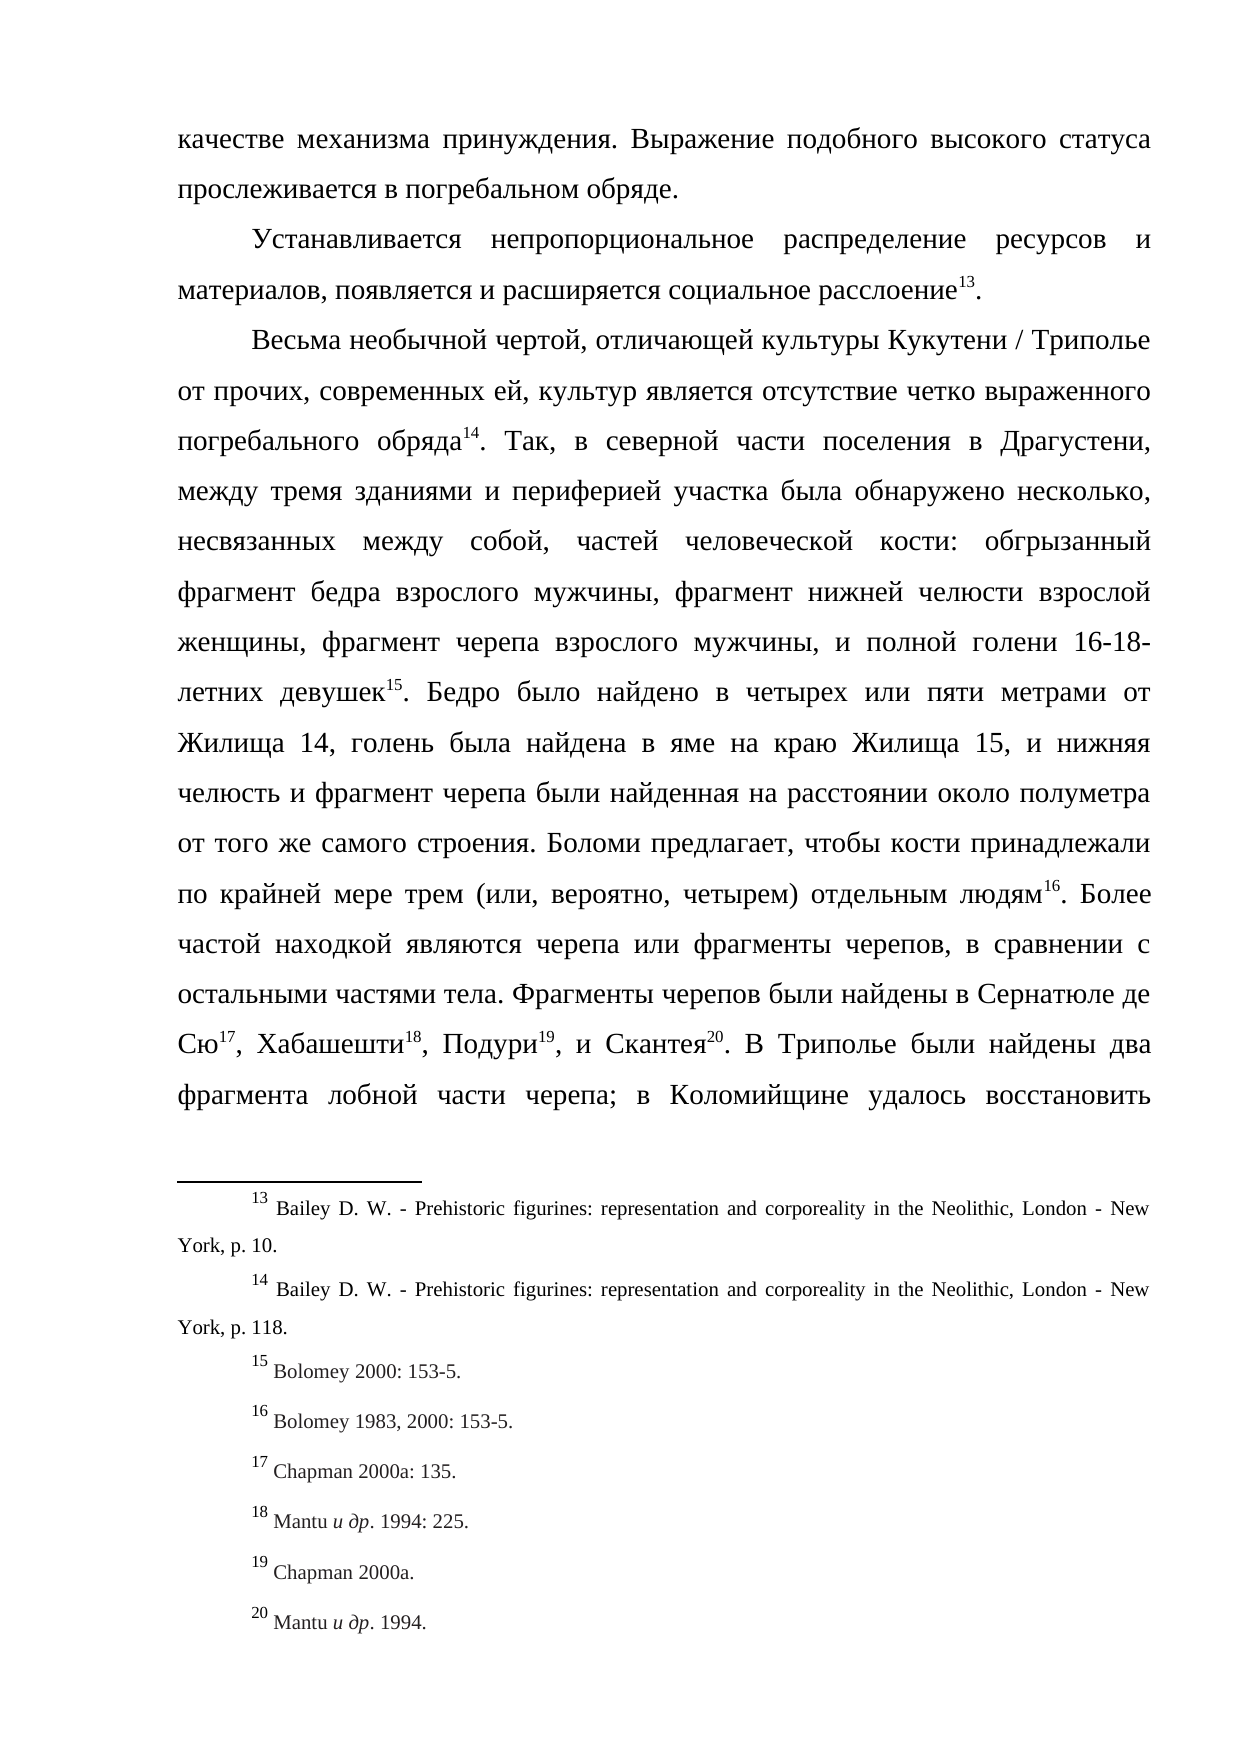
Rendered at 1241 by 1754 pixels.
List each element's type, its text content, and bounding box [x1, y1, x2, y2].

text Устанавливается непропорциональное распределение ресурсов и материалов, появляется и расширяется социальное расслоение. [177, 222, 1152, 306]
text Весьма необычной чертой, отличающей культуры Кукутени / Триполье от прочих, современных ей, культур является отсутствие четко выраженного погребального обряда. Так, в северной части поселения в Драгустени, между тремя зданиями и периферией участка была обнаружено несколько, несвязанных между собой, частей человеческой кости: обгрызанный фрагмент бедра взрослого мужчины, фрагмент нижней челюсти взрослой женщины, фрагмент черепа взрослого мужчины, и полной голени 16-18-летних девушек. Бедро было найдено в четырех или пяти метрами от Жилища 14, голень была найдена в яме на краю Жилища 15, и нижняя челюсть и фрагмент черепа были найденная на расстоянии около полуметра от того же самого строения. Боломи предлагает, чтобы кости принадлежали по крайней мере трем (или, вероятно, четырем) отдельным людям. Более частой находкой являются черепа или фрагменты черепов, в сравнении с остальными частями тела. Фрагменты черепов были найдены в Сернатюле де Сю, Хабашешти, Подури, и Скантея. В Триполье были найдены два фрагмента лобной части черепа; в Коломийщине удалось восстановить лобную кость; череп 60-летней женщины был найден в Траян-Делюл. В Луке Устинской был найден череп 12-14-летней девочки, в яме, наряду с раковиной Unio pictorum, костями животных, осколками кремния и глиняной посудой. А в Луке Врублевой был обнаружен новорожденный, в яме около очага. [177, 322, 1152, 1111]
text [177, 121, 1152, 205]
